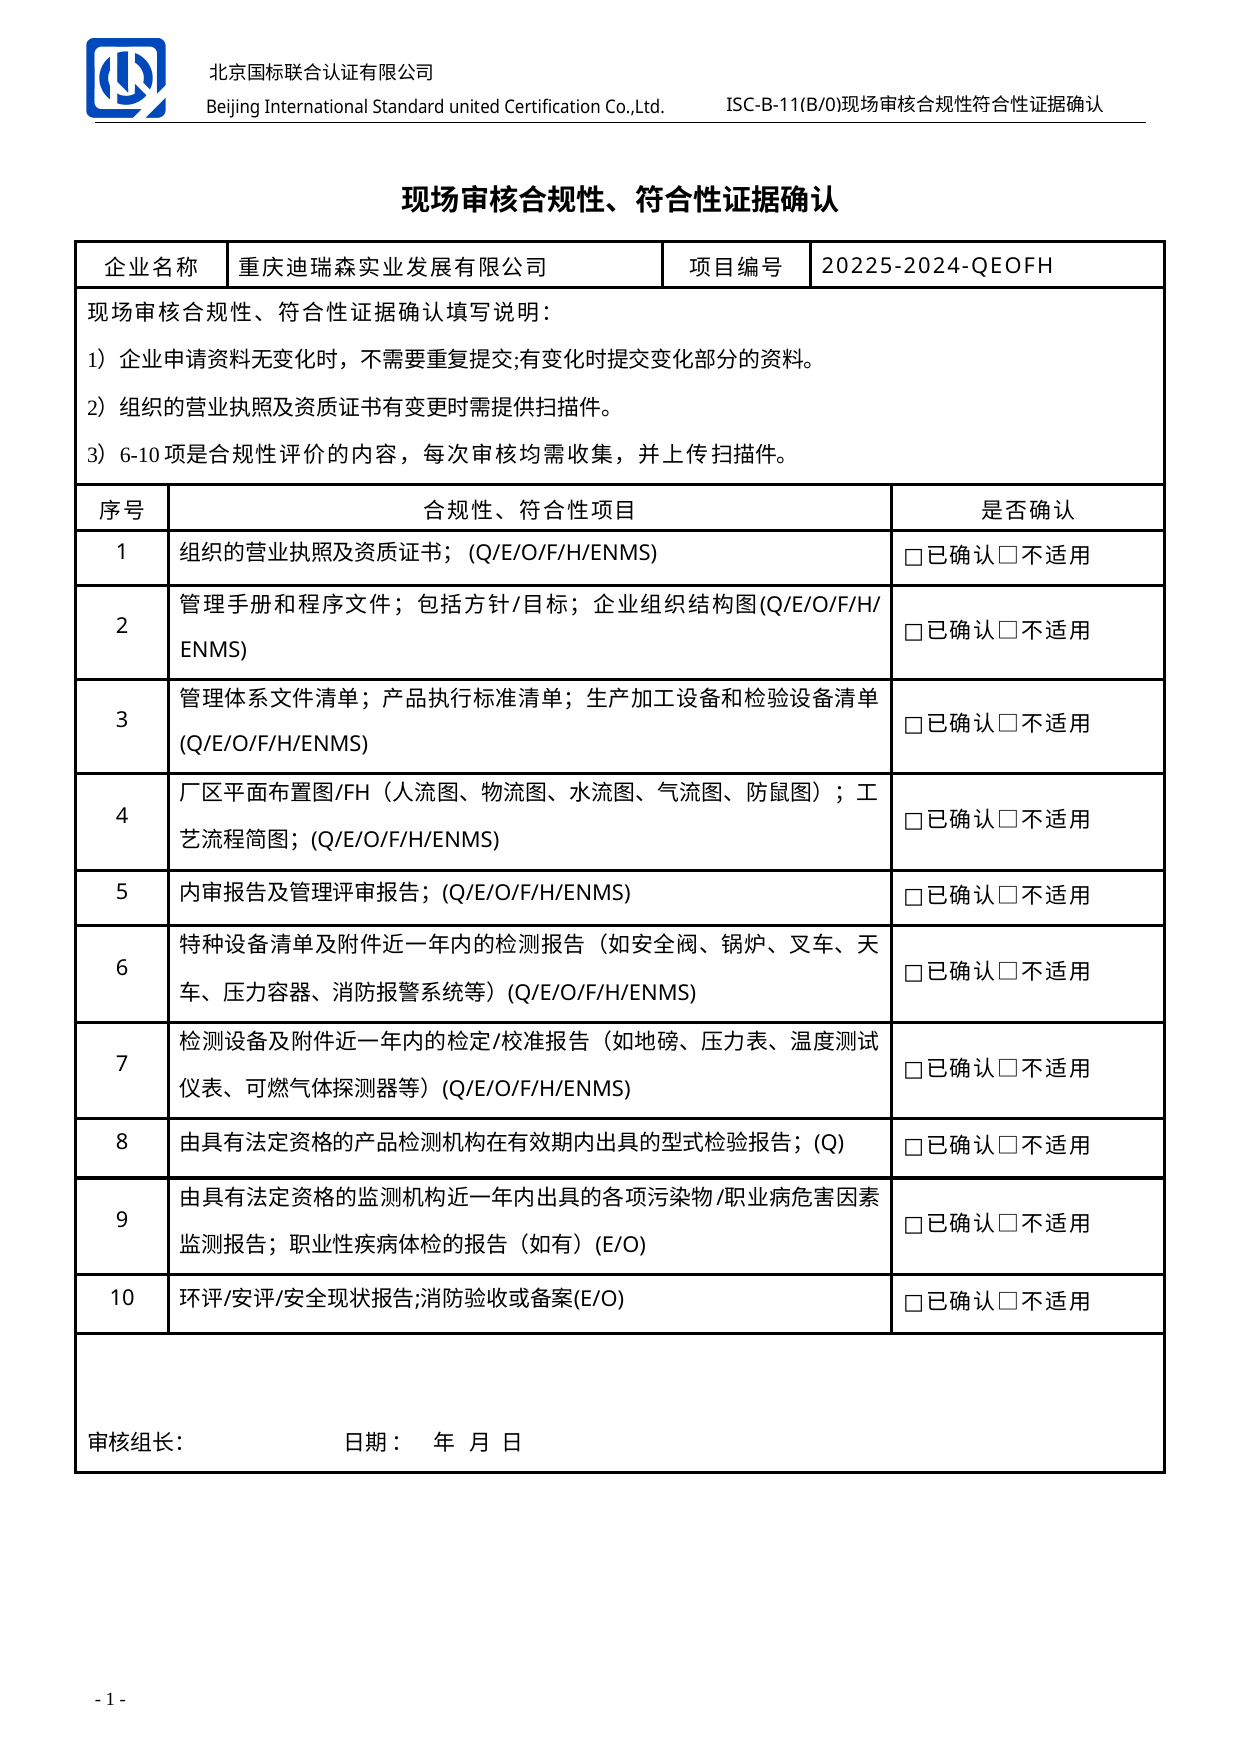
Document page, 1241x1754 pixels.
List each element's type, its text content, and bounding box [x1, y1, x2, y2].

table_cell 由具有法定资格的监测机构近一年内出具的各项污染物/职业病危害因素监测报告；职业性疾病体检的报告（如有）(E/O) [170, 1180, 890, 1273]
table_header 项目编号 [664, 243, 809, 286]
table_cell 合规性、符合性项目 [170, 486, 890, 529]
table_cell 是否确认 [893, 486, 1163, 529]
table_cell 10 [77, 1276, 167, 1332]
table_cell 内审报告及管理评审报告；(Q/E/O/F/H/ENMS) [170, 872, 890, 924]
table_cell □已确认□不适用 [893, 1120, 1163, 1176]
picture [86, 38, 166, 118]
table_cell 7 [77, 1024, 167, 1117]
table_cell 6 [77, 927, 167, 1021]
table_cell 管理手册和程序文件；包括方针/目标；企业组织结构图(Q/E/O/F/H/ENMS) [170, 587, 890, 678]
table_cell □已确认□不适用 [893, 872, 1163, 924]
table_header 20225-2024-QEOFH [812, 243, 1163, 286]
table_cell □已确认□不适用 [893, 532, 1163, 584]
table_cell □已确认□不适用 [893, 681, 1163, 772]
table_cell □已确认□不适用 [893, 775, 1163, 868]
table_cell □已确认□不适用 [893, 1024, 1163, 1117]
table_cell 1 [77, 532, 167, 584]
table_cell 序号 [77, 486, 167, 529]
table_cell 9 [77, 1180, 167, 1273]
table_cell 现场审核合规性、符合性证据确认填写说明： 1）企业申请资料无变化时，不需要重复提交;有变化时提交变化部分的资料。 2）组织的营业执照及资质证书有变更时需提供扫描件。 3）6-10项是合规性评价的内容，每次审核均需收集，并上传扫描件。 [77, 289, 1163, 483]
table_cell 4 [77, 775, 167, 868]
table_cell 特种设备清单及附件近一年内的检测报告（如安全阀、锅炉、叉车、天车、压力容器、消防报警系统等）(Q/E/O/F/H/ENMS) [170, 927, 890, 1021]
table_cell □已确认□不适用 [893, 1180, 1163, 1273]
table_cell 5 [77, 872, 167, 924]
table_cell 检测设备及附件近一年内的检定/校准报告（如地磅、压力表、温度测试仪表、可燃气体探测器等）(Q/E/O/F/H/ENMS) [170, 1024, 890, 1117]
table_cell 3 [77, 681, 167, 772]
table_cell □已确认□不适用 [893, 927, 1163, 1021]
table_cell 环评/安评/安全现状报告;消防验收或备案(E/O) [170, 1276, 890, 1332]
table_cell 管理体系文件清单；产品执行标准清单；生产加工设备和检验设备清单(Q/E/O/F/H/ENMS) [170, 681, 890, 772]
table_cell 8 [77, 1120, 167, 1176]
text 现场审核合规性、符合性证据确认 [94, 177, 1146, 219]
table_header 重庆迪瑞森实业发展有限公司 [229, 243, 661, 286]
table_cell 组织的营业执照及资质证书； (Q/E/O/F/H/ENMS) [170, 532, 890, 584]
table_cell 厂区平面布置图/FH（人流图、物流图、水流图、气流图、防鼠图）；工艺流程简图；(Q/E/O/F/H/ENMS) [170, 775, 890, 868]
table_cell □已确认□不适用 [893, 587, 1163, 678]
table_cell 2 [77, 587, 167, 678]
table_cell □已确认□不适用 [893, 1276, 1163, 1332]
table_cell 审核组长： 日期 ： 年 月 日 [77, 1335, 1163, 1471]
table_cell 由具有法定资格的产品检测机构在有效期内出具的型式检验报告；(Q) [170, 1120, 890, 1176]
table_header 企业名称 [77, 243, 226, 286]
